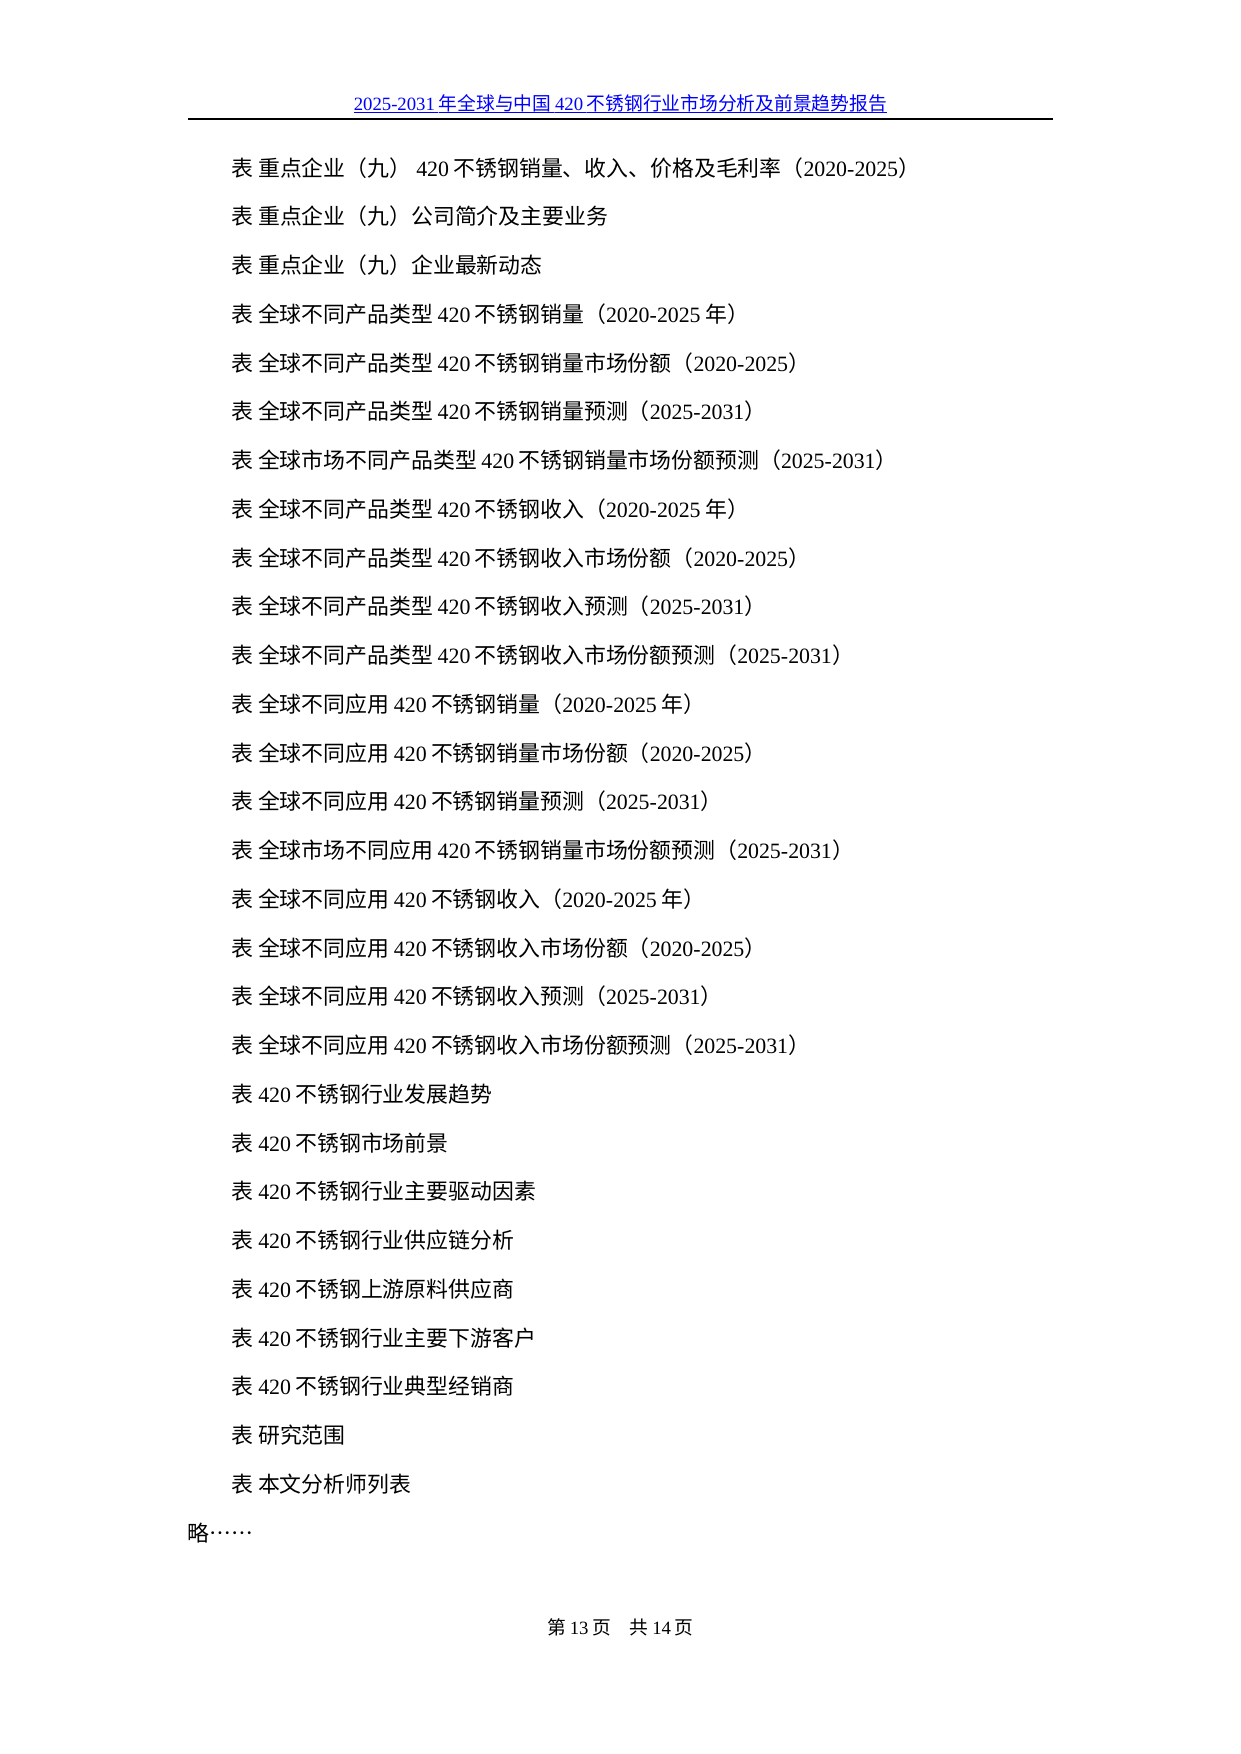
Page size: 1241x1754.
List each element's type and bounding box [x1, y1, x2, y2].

text [187, 150, 1053, 1548]
